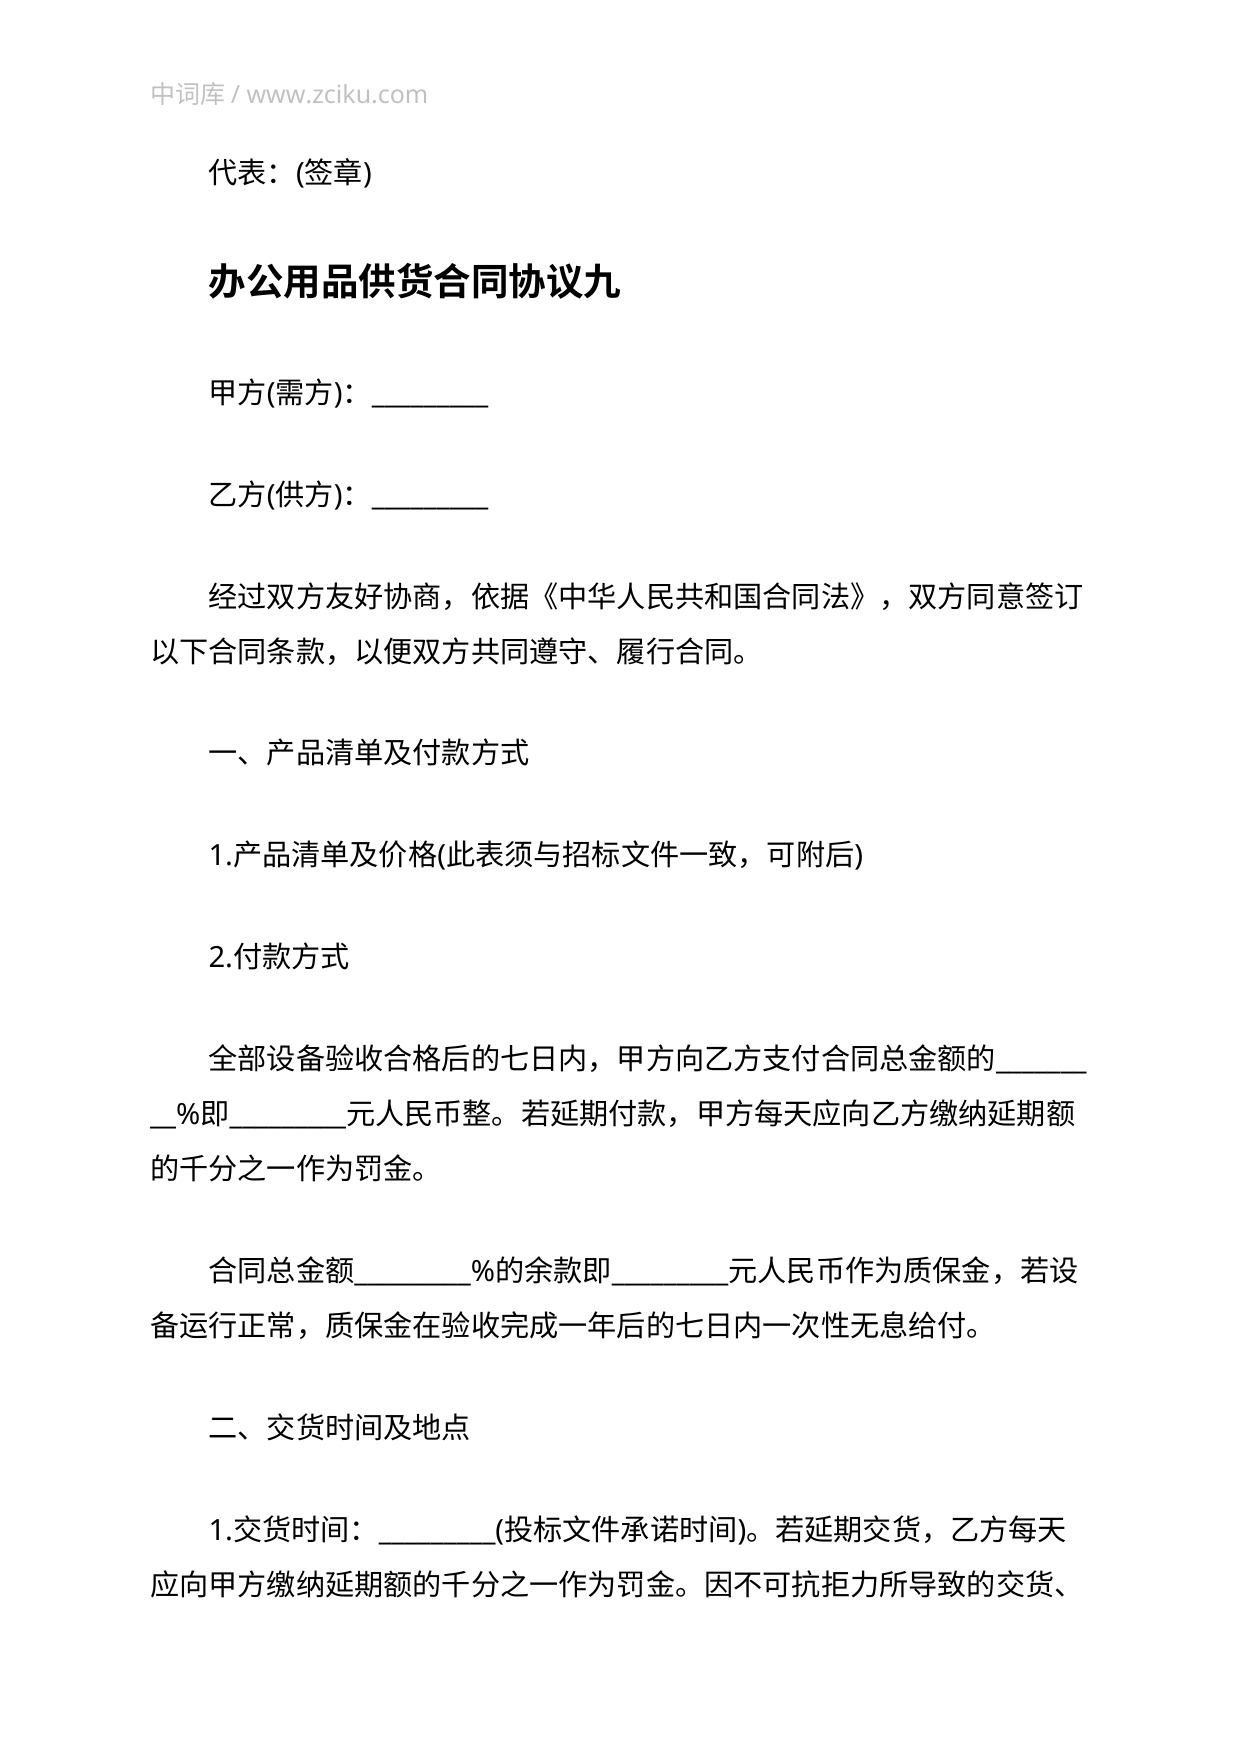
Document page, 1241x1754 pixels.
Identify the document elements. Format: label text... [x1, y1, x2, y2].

text 一、产品清单及付款方式 [150, 730, 1090, 772]
text 1.产品清单及价格(此表须与招标文件一致，可附后) [150, 832, 1090, 874]
text 合同总金额_________%的余款即_________元人民币作为质保金，若设备运行正常，质保金在验收完成一年后的七日内一次性无息给付。 [150, 1247, 1090, 1345]
text 全部设备验收合格后的七日内，甲方向乙方支付合同总金额的_________%即_________元人民币整。若延期付款，甲方每天应向乙方缴纳延期额的千分之一作为罚金。 [150, 1036, 1090, 1188]
text 2.付款方式 [150, 934, 1090, 976]
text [150, 1506, 1090, 1603]
text 二、交货时间及地点 [150, 1404, 1090, 1447]
text 办公用品供货合同协议九 [150, 252, 1090, 306]
text 乙方(供方)：_________ [150, 471, 1090, 514]
text 代表：(签章) [150, 150, 1090, 192]
text 甲方(需方)：_________ [150, 369, 1090, 412]
text 经过双方友好协商，依据《中华人民共和国合同法》，双方同意签订以下合同条款，以便双方共同遵守、履行合同。 [150, 573, 1090, 671]
